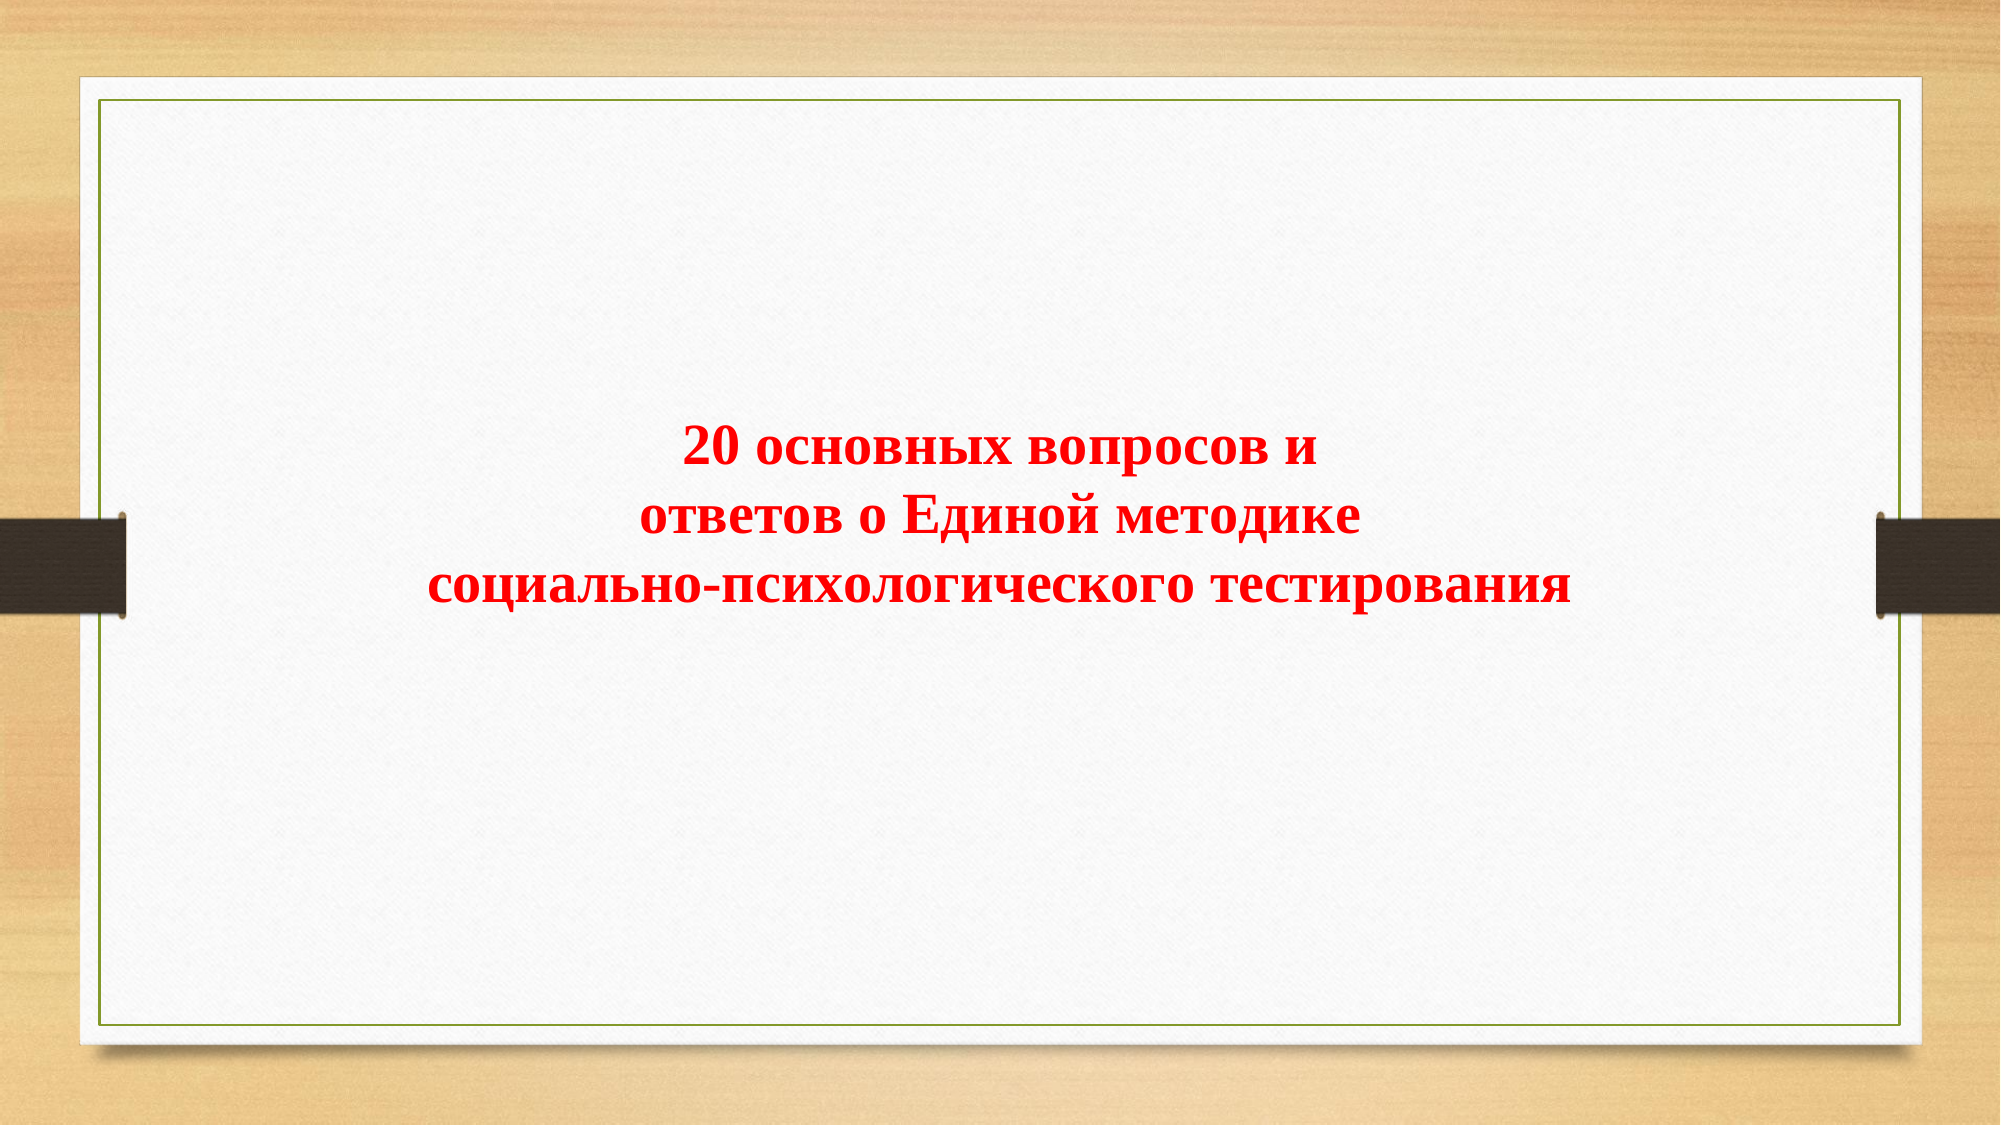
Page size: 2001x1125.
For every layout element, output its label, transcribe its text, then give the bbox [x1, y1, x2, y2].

subtitle 20 основных вопросов и ответов о Единой методике [576, 410, 1424, 546]
picture [0, 0, 2001, 1125]
text социально-психологического тестирования [427, 548, 1573, 615]
